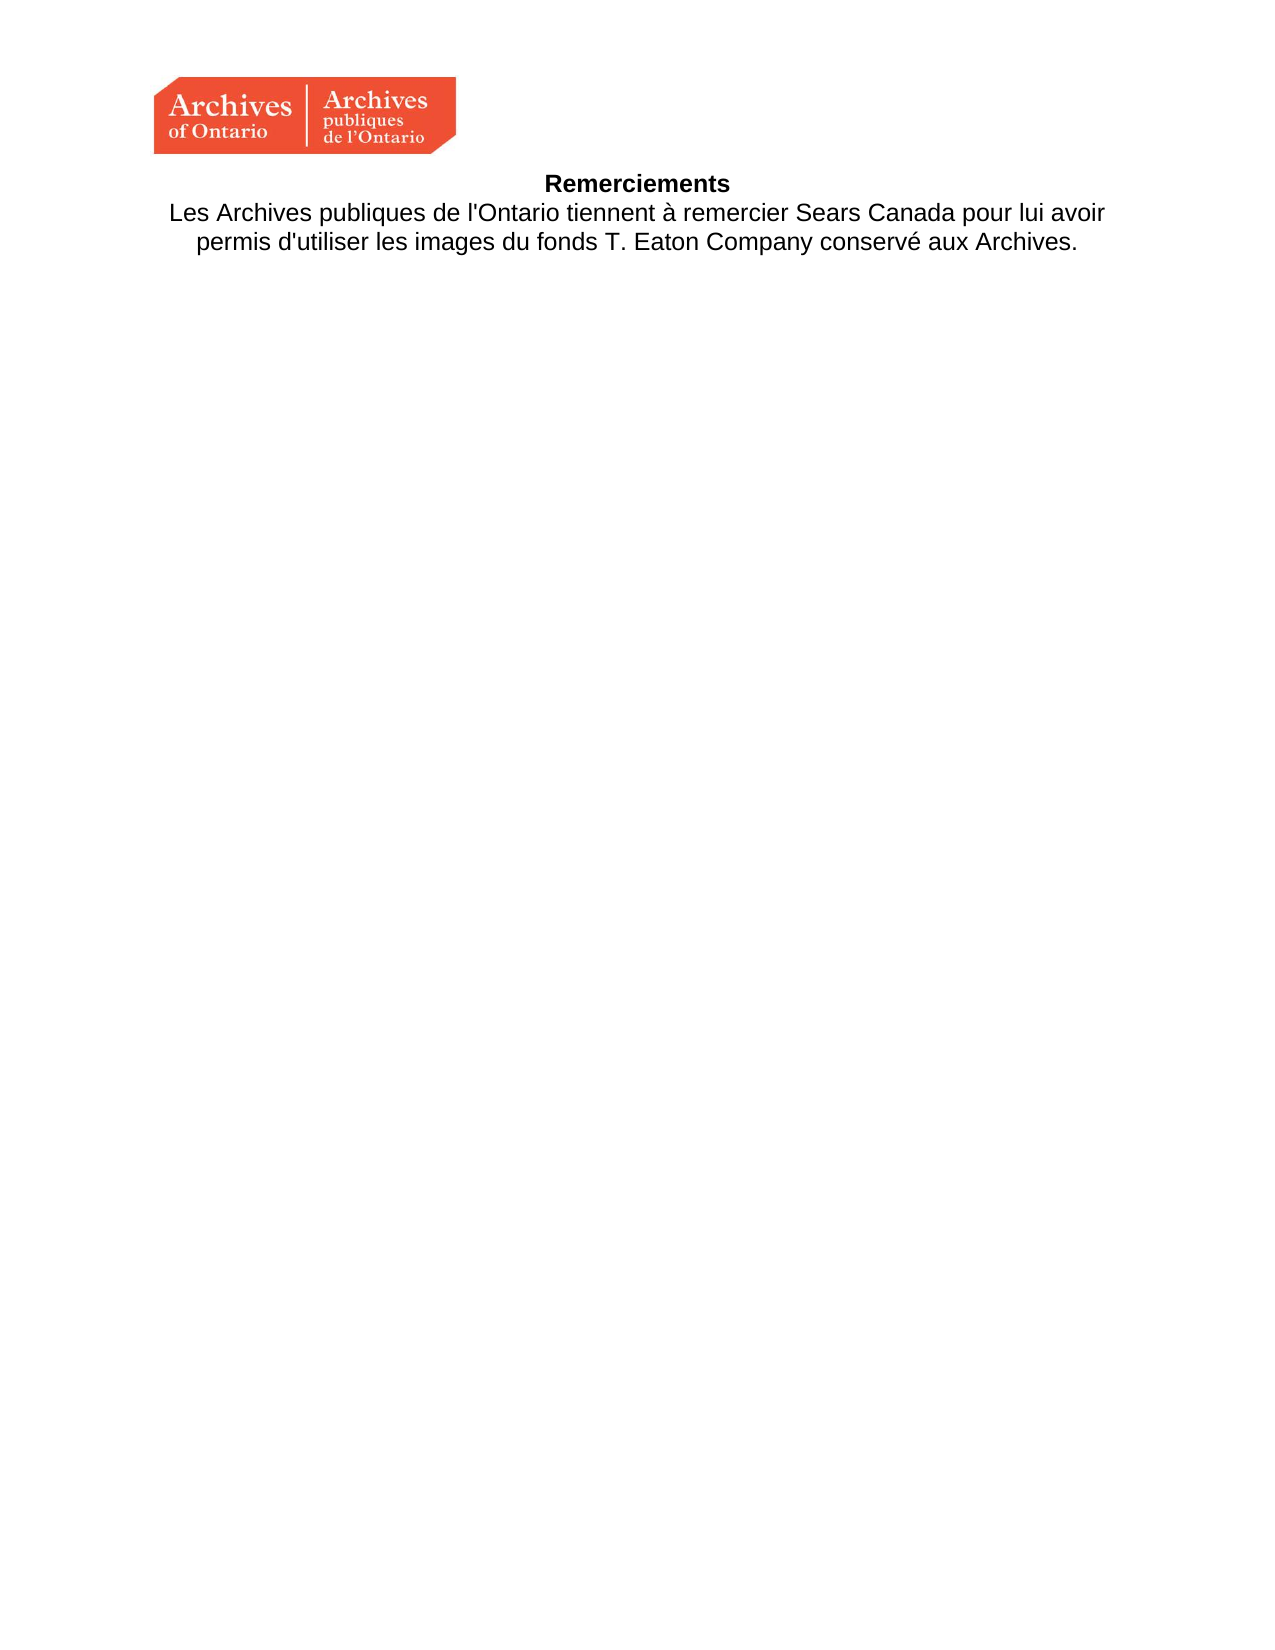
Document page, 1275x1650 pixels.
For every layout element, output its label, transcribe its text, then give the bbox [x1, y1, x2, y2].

picture [150, 75, 459, 157]
text Les Archives publiques de l'Ontario tiennent à remercier Sears Canada pour lui avoir permis d'utiliser les images du fonds T. Eaton Company conservé aux Archives. [150, 198, 1125, 256]
text Remerciements [150, 169, 1125, 198]
